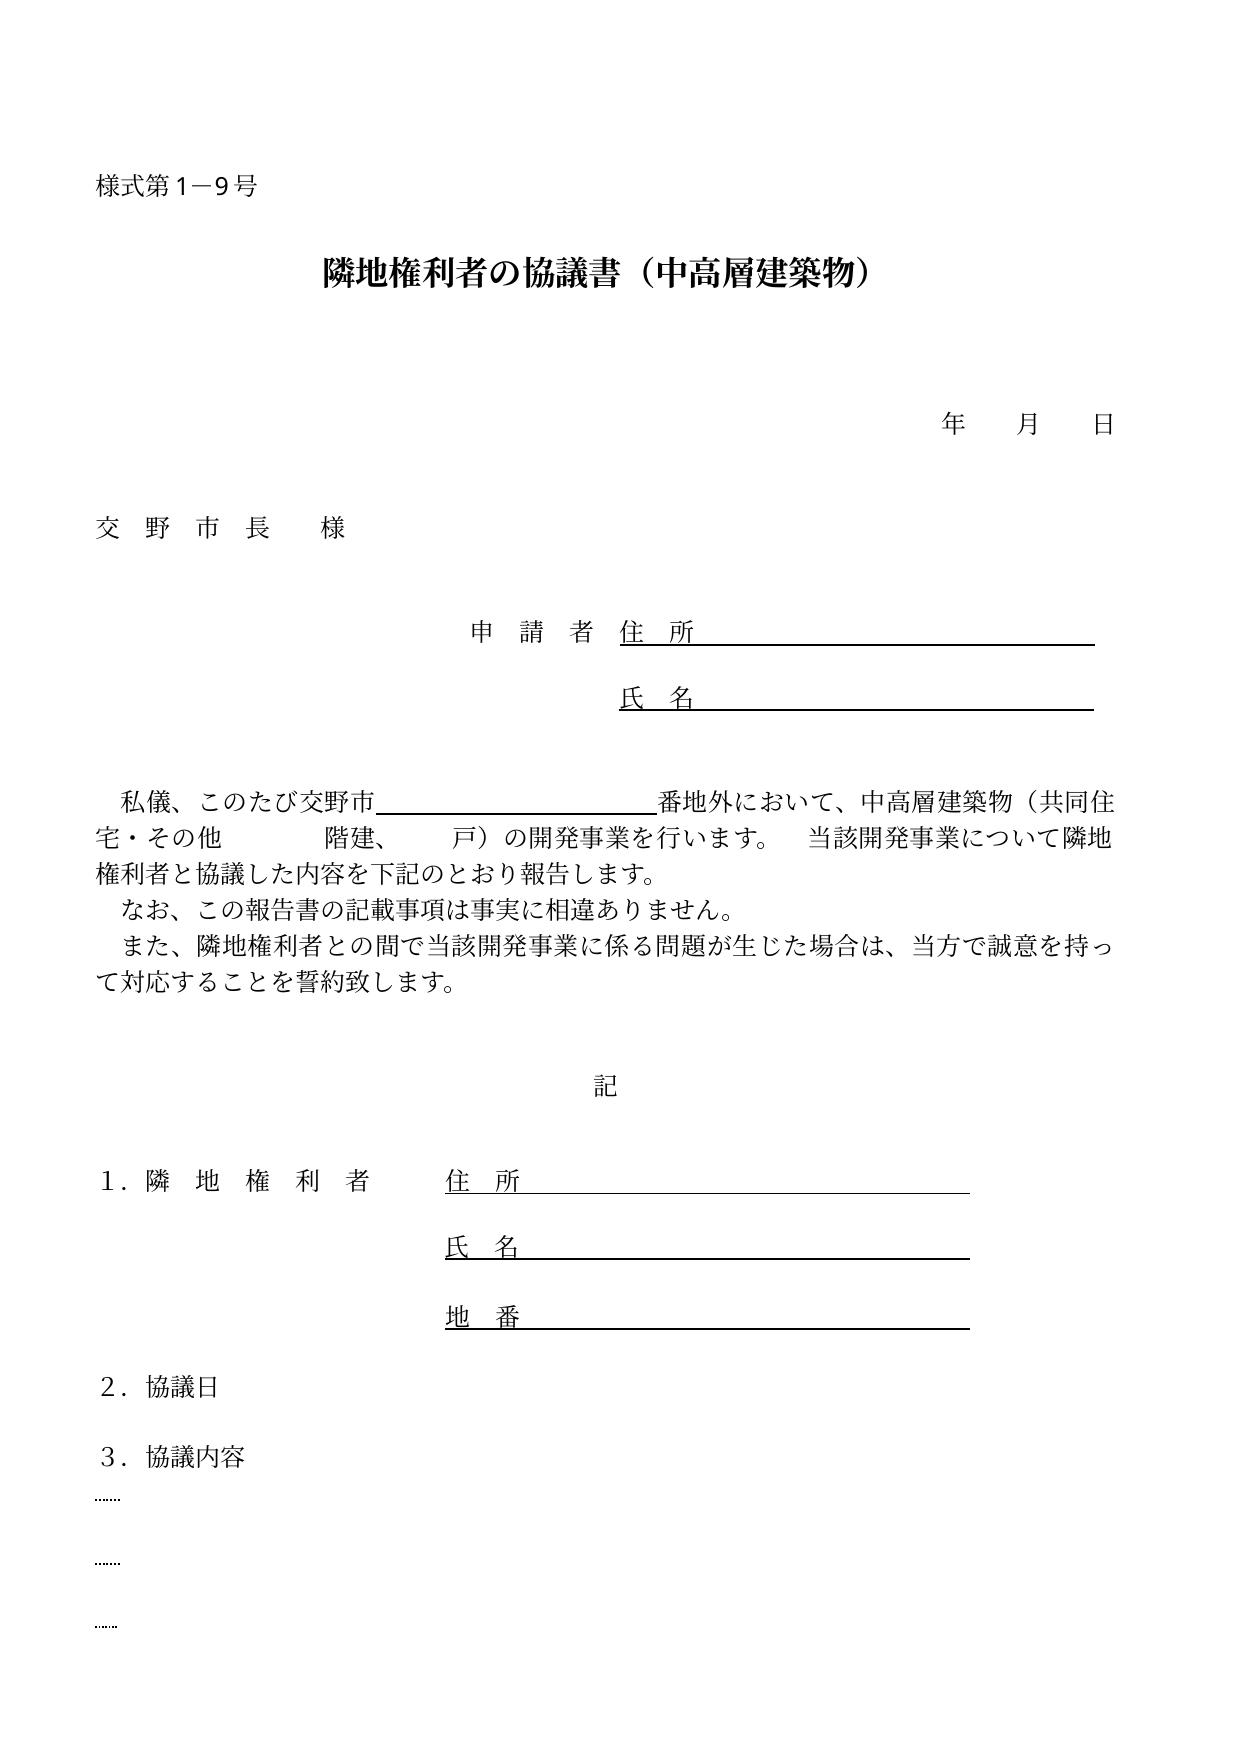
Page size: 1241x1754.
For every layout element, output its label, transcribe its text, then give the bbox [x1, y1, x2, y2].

text 交 野 市 長 様 [95, 509, 1116, 545]
text 様式第1－9号 [95, 167, 1116, 203]
text 氏 名 [95, 1228, 1116, 1263]
text なお、この報告書の記載事項は事実に相違ありません。 [95, 890, 1116, 926]
text ２．協議日 [95, 1368, 1116, 1403]
text 私儀、このたび 番地外において、中高層建築物（共同住宅・その他 階建、 戸）の開発事業を行います。 当該開発事業について隣地権利者と協議した内容を下記のとおり報告します。 [95, 783, 1116, 890]
text 記 [95, 1066, 1116, 1102]
text 申 請 者 住 所 [95, 613, 1116, 649]
text 年 月 日 [95, 405, 1116, 441]
text 隣地権利者の協議書（中高層建築物） [95, 247, 1116, 295]
text 地 番 [95, 1298, 1116, 1333]
text 氏 名 [95, 678, 1116, 714]
text ３．協議内容 [95, 1438, 1116, 1473]
text １．隣 地 権 利 者 住 所 [95, 1162, 1116, 1198]
text また、隣地権利者との間で当該開発事業に係る問題が生じた場合は、当方で誠意を持って対応することを誓約致します。 [95, 926, 1116, 998]
